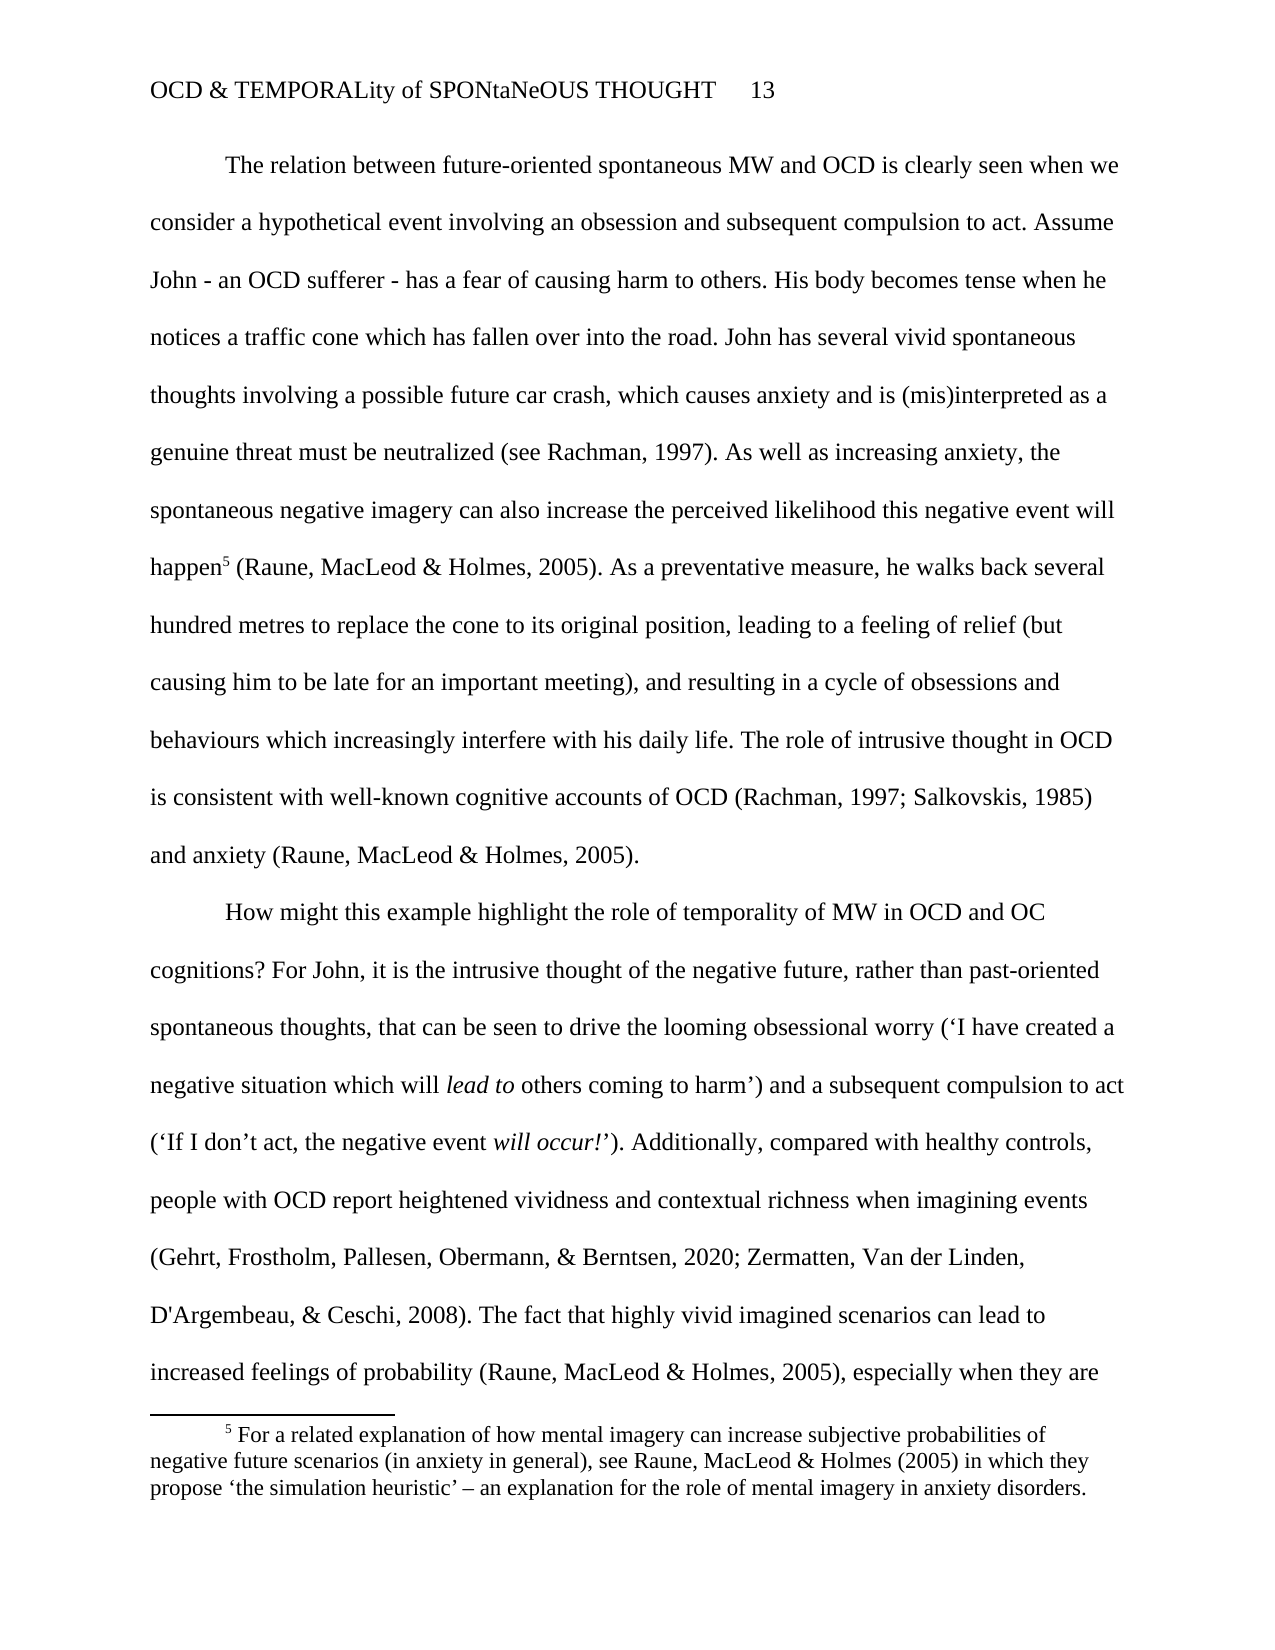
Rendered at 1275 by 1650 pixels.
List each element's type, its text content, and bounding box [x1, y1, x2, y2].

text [150, 897, 1125, 1386]
text The relation between future-oriented spontaneous MW and OCD is clearly seen when we consider a hypothetical event involving an obsession and subsequent compulsion to act. Assume John - an OCD sufferer - has a fear of causing harm to others. His body becomes tense when he notices a traffic cone which has fallen over into the road. John has several vivid spontaneous thoughts involving a possible future car crash, which causes anxiety and is (mis)interpreted as a genuine threat must be neutralized (see Rachman, 1997). As well as increasing anxiety, the spontaneous negative imagery can also increase the perceived likelihood this negative event will happen (Raune, MacLeod & Holmes, 2005). As a preventative measure, he walks back several hundred metres to replace the cone to its original position, leading to a feeling of relief (but causing him to be late for an important meeting), and resulting in a cycle of obsessions and behaviours which increasingly interfere with his daily life. The role of intrusive thought in OCD is consistent with well-known cognitive accounts of OCD (Rachman, 1997; Salkovskis, 1985) and anxiety (Raune, MacLeod & Holmes, 2005). [150, 150, 1125, 869]
